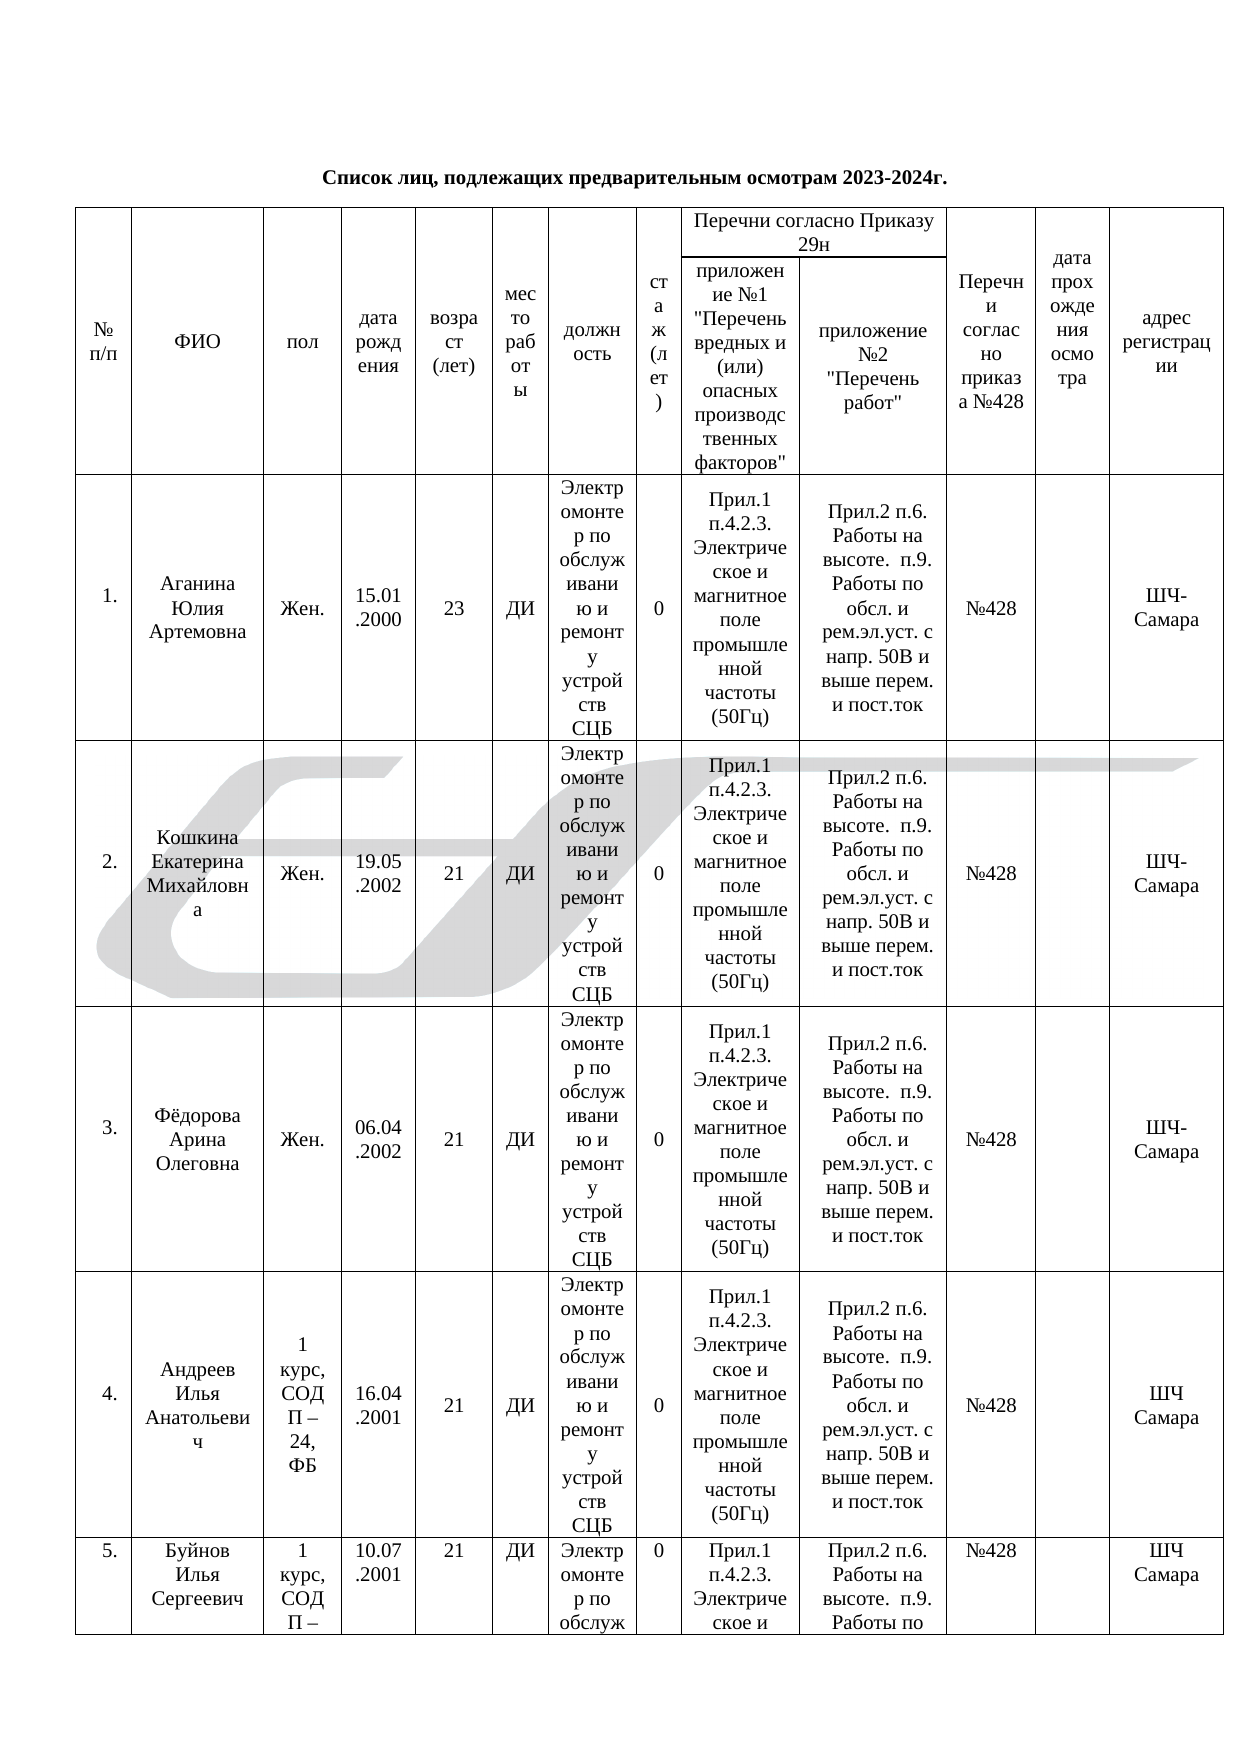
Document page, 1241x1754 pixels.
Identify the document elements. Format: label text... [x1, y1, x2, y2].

table_header стаж (лет) [637, 208, 681, 474]
table_cell 0 [637, 741, 681, 1006]
table_header Перечни согласно Приказу 29н [682, 208, 946, 256]
table_cell ШЧ Самара [1110, 1272, 1223, 1537]
table_cell Прил.2 п.6. Работы на высоте. п.9. Работы по обсл. и рем.эл.уст. с напр. 50В и выше перем. и пост.ток [800, 1272, 946, 1537]
table_cell [1036, 1538, 1109, 1634]
table_cell Прил.2 п.6. Работы на высоте. п.9. Работы по обсл. и рем.эл.уст. с напр. 50В и выше перем. и пост.ток [800, 1007, 946, 1271]
table_cell Жен. [264, 475, 341, 740]
table_header пол [264, 208, 341, 474]
table_cell ШЧ Самара [1110, 1538, 1223, 1634]
table_header возраст (лет) [416, 208, 492, 474]
table_header место работы [493, 208, 548, 474]
table_header адрес регистрации [1110, 208, 1223, 474]
table_cell 1 курс, СОДП – 24, ФБ [264, 1272, 341, 1537]
table_cell [76, 741, 131, 1006]
table_cell Электромонтер по обслуживанию и ремонту устройств СЦБ [549, 1272, 636, 1537]
table_cell [1036, 1272, 1109, 1537]
table_cell ШЧ-Самара [1110, 475, 1223, 740]
table_cell [76, 1007, 131, 1271]
table_header Перечни согласно приказа №428 [947, 208, 1035, 474]
text Список лиц, подлежащих предварительным осмотрам 2023-2024г. [88, 165, 1181, 189]
table_cell Прил.2 п.6. Работы на высоте. п.9. Работы по обсл. и рем.эл.уст. с напр. 50В и выше перем. и пост.ток [800, 741, 946, 1006]
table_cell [800, 1538, 946, 1634]
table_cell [549, 1538, 636, 1634]
table_cell №428 [947, 1272, 1035, 1537]
table_cell Кошкина Екатерина Михайловна [132, 741, 263, 1006]
table_cell [1036, 475, 1109, 740]
table_cell 16.04.2001 [342, 1272, 415, 1537]
table_cell 0 [637, 1538, 681, 1634]
table_cell 0 [637, 1007, 681, 1271]
table_cell 21 [416, 1007, 492, 1271]
table_cell 21 [416, 741, 492, 1006]
table_cell 23 [416, 475, 492, 740]
table_header дата прохождения осмотра [1036, 208, 1109, 474]
table_cell Жен. [264, 741, 341, 1006]
table_cell Андреев Илья Анатольевич [132, 1272, 263, 1537]
table_cell ДИ [493, 1007, 548, 1271]
table_cell 19.05.2002 [342, 741, 415, 1006]
table_cell Прил.1 п.4.2.3. Электрическое и магнитное поле промышленной частоты (50Гц) [682, 741, 799, 1006]
table_cell 21 [416, 1538, 492, 1634]
table_header ФИО [132, 208, 263, 474]
table_cell Электромонтер по обслуживанию и ремонту устройств СЦБ [549, 475, 636, 740]
table_cell 0 [637, 1272, 681, 1537]
table_cell 10.07.2001 [342, 1538, 415, 1634]
table_cell 21 [416, 1272, 492, 1537]
table_cell ДИ [493, 1538, 548, 1634]
table_cell ШЧ-Самара [1110, 741, 1223, 1006]
table_cell [1036, 741, 1109, 1006]
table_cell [132, 1538, 263, 1634]
table_cell №428 [947, 1007, 1035, 1271]
table_cell приложение №1 "Перечень вредных и (или) опасных производственных факторов" [682, 258, 799, 474]
table_cell Электромонтер по обслуживанию и ремонту устройств СЦБ [549, 1007, 636, 1271]
table_header должность [549, 208, 636, 474]
table_cell №428 [947, 1538, 1035, 1634]
table_cell Фёдорова Арина Олеговна [132, 1007, 263, 1271]
table_header № п/п [76, 208, 131, 474]
table_cell Аганина Юлия Артемовна [132, 475, 263, 740]
table_cell 0 [637, 475, 681, 740]
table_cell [264, 1538, 341, 1634]
table_cell Прил.1 п.4.2.3. Электрическое и магнитное поле промышленной частоты (50Гц) [682, 1007, 799, 1271]
table_cell 15.01.2000 [342, 475, 415, 740]
table_cell Жен. [264, 1007, 341, 1271]
table_cell Электромонтер по обслуживанию и ремонту устройств СЦБ [549, 741, 636, 1006]
table_cell ШЧ-Самара [1110, 1007, 1223, 1271]
table_cell Прил.2 п.6. Работы на высоте. п.9. Работы по обсл. и рем.эл.уст. с напр. 50В и выше перем. и пост.ток [800, 475, 946, 740]
table_cell ДИ [493, 741, 548, 1006]
table_cell ДИ [493, 1272, 548, 1537]
table_cell Прил.1 п.4.2.3. Электрическое и магнитное поле промышленной частоты (50Гц) [682, 1272, 799, 1537]
table_cell Прил.1 п.4.2.3. Электрическое и магнитное поле промышленной частоты (50Гц) [682, 475, 799, 740]
table_cell [1036, 1007, 1109, 1271]
table_cell приложение №2 "Перечень работ" [800, 258, 946, 474]
table_cell ДИ [493, 475, 548, 740]
table_cell [76, 1272, 131, 1537]
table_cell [682, 1538, 799, 1634]
table_header дата рождения [342, 208, 415, 474]
table_cell [76, 1538, 131, 1634]
table_cell №428 [947, 475, 1035, 740]
table_cell 06.04.2002 [342, 1007, 415, 1271]
table_cell [76, 475, 131, 740]
table_cell №428 [947, 741, 1035, 1006]
